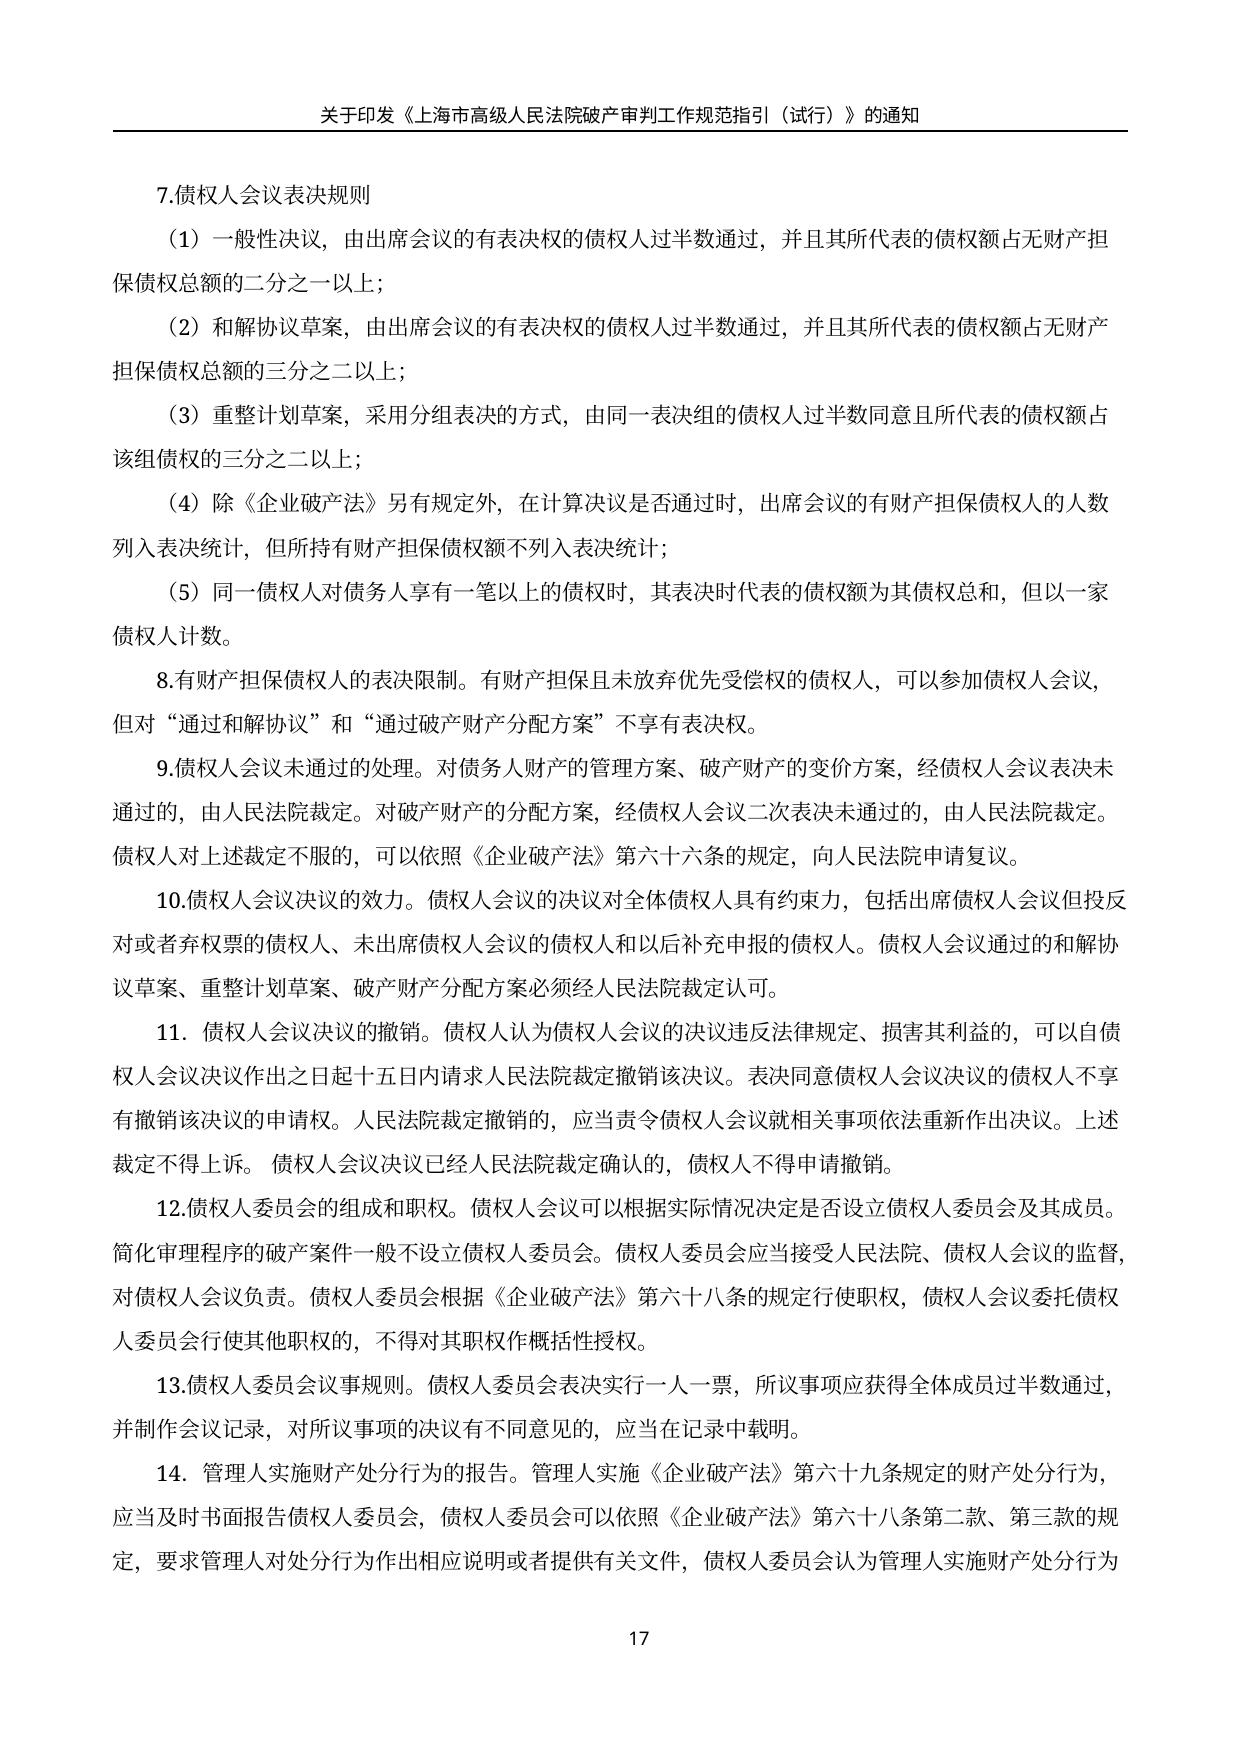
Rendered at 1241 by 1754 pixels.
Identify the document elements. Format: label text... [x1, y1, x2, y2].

text 13.债权人委员会议事规则。债权人委员会表决实行一人一票，所议事项应获得全体成员过半数通过，并制作会议记录，对所议事项的决议有不同意见的，应当在记录中载明。 [112, 1362, 1128, 1450]
text 8.有财产担保债权人的表决限制。有财产担保且未放弃优先受偿权的债权人，可以参加债权人会议，但对“通过和解协议”和“通过破产财产分配方案”不享有表决权。 [112, 657, 1128, 745]
text （4）除《企业破产法》另有规定外，在计算决议是否通过时，出席会议的有财产担保债权人的人数列入表决统计，但所持有财产担保债权额不列入表决统计； [112, 480, 1128, 568]
text 9.债权人会议未通过的处理。对债务人财产的管理方案、破产财产的变价方案，经债权人会议表决未通过的，由人民法院裁定。对破产财产的分配方案，经债权人会议二次表决未通过的，由人民法院裁定。 债权人对上述裁定不服的，可以依照《企业破产法》第六十六条的规定，向人民法院申请复议。 [112, 745, 1128, 877]
text （5）同一债权人对债务人享有一笔以上的债权时，其表决时代表的债权额为其债权总和，但以一家债权人计数。 [112, 568, 1128, 657]
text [112, 1450, 1128, 1582]
text 12.债权人委员会的组成和职权。债权人会议可以根据实际情况决定是否设立债权人委员会及其成员。简化审理程序的破产案件一般不设立债权人委员会。债权人委员会应当接受人民法院、债权人会议的监督，对债权人会议负责。债权人委员会根据《企业破产法》第六十八条的规定行使职权，债权人会议委托债权人委员会行使其他职权的，不得对其职权作概括性授权。 [112, 1185, 1128, 1362]
text （2）和解协议草案，由出席会议的有表决权的债权人过半数通过，并且其所代表的债权额占无财产担保债权总额的三分之二以上； [112, 304, 1128, 392]
text （1）一般性决议，由出席会议的有表决权的债权人过半数通过，并且其所代表的债权额占无财产担保债权总额的二分之一以上； [112, 216, 1128, 304]
text （3）重整计划草案，采用分组表决的方式，由同一表决组的债权人过半数同意且所代表的债权额占该组债权的三分之二以上； [112, 392, 1128, 480]
text 11．债权人会议决议的撤销。债权人认为债权人会议的决议违反法律规定、损害其利益的，可以自债权人会议决议作出之日起十五日内请求人民法院裁定撤销该决议。表决同意债权人会议决议的债权人不享有撤销该决议的申请权。人民法院裁定撤销的，应当责令债权人会议就相关事项依法重新作出决议。上述裁定不得上诉。 债权人会议决议已经人民法院裁定确认的，债权人不得申请撤销。 [112, 1009, 1128, 1185]
text 7.债权人会议表决规则 [112, 172, 1128, 216]
text 10.债权人会议决议的效力。债权人会议的决议对全体债权人具有约束力，包括出席债权人会议但投反对或者弃权票的债权人、未出席债权人会议的债权人和以后补充申报的债权人。债权人会议通过的和解协议草案、重整计划草案、破产财产分配方案必须经人民法院裁定认可。 [112, 877, 1128, 1009]
